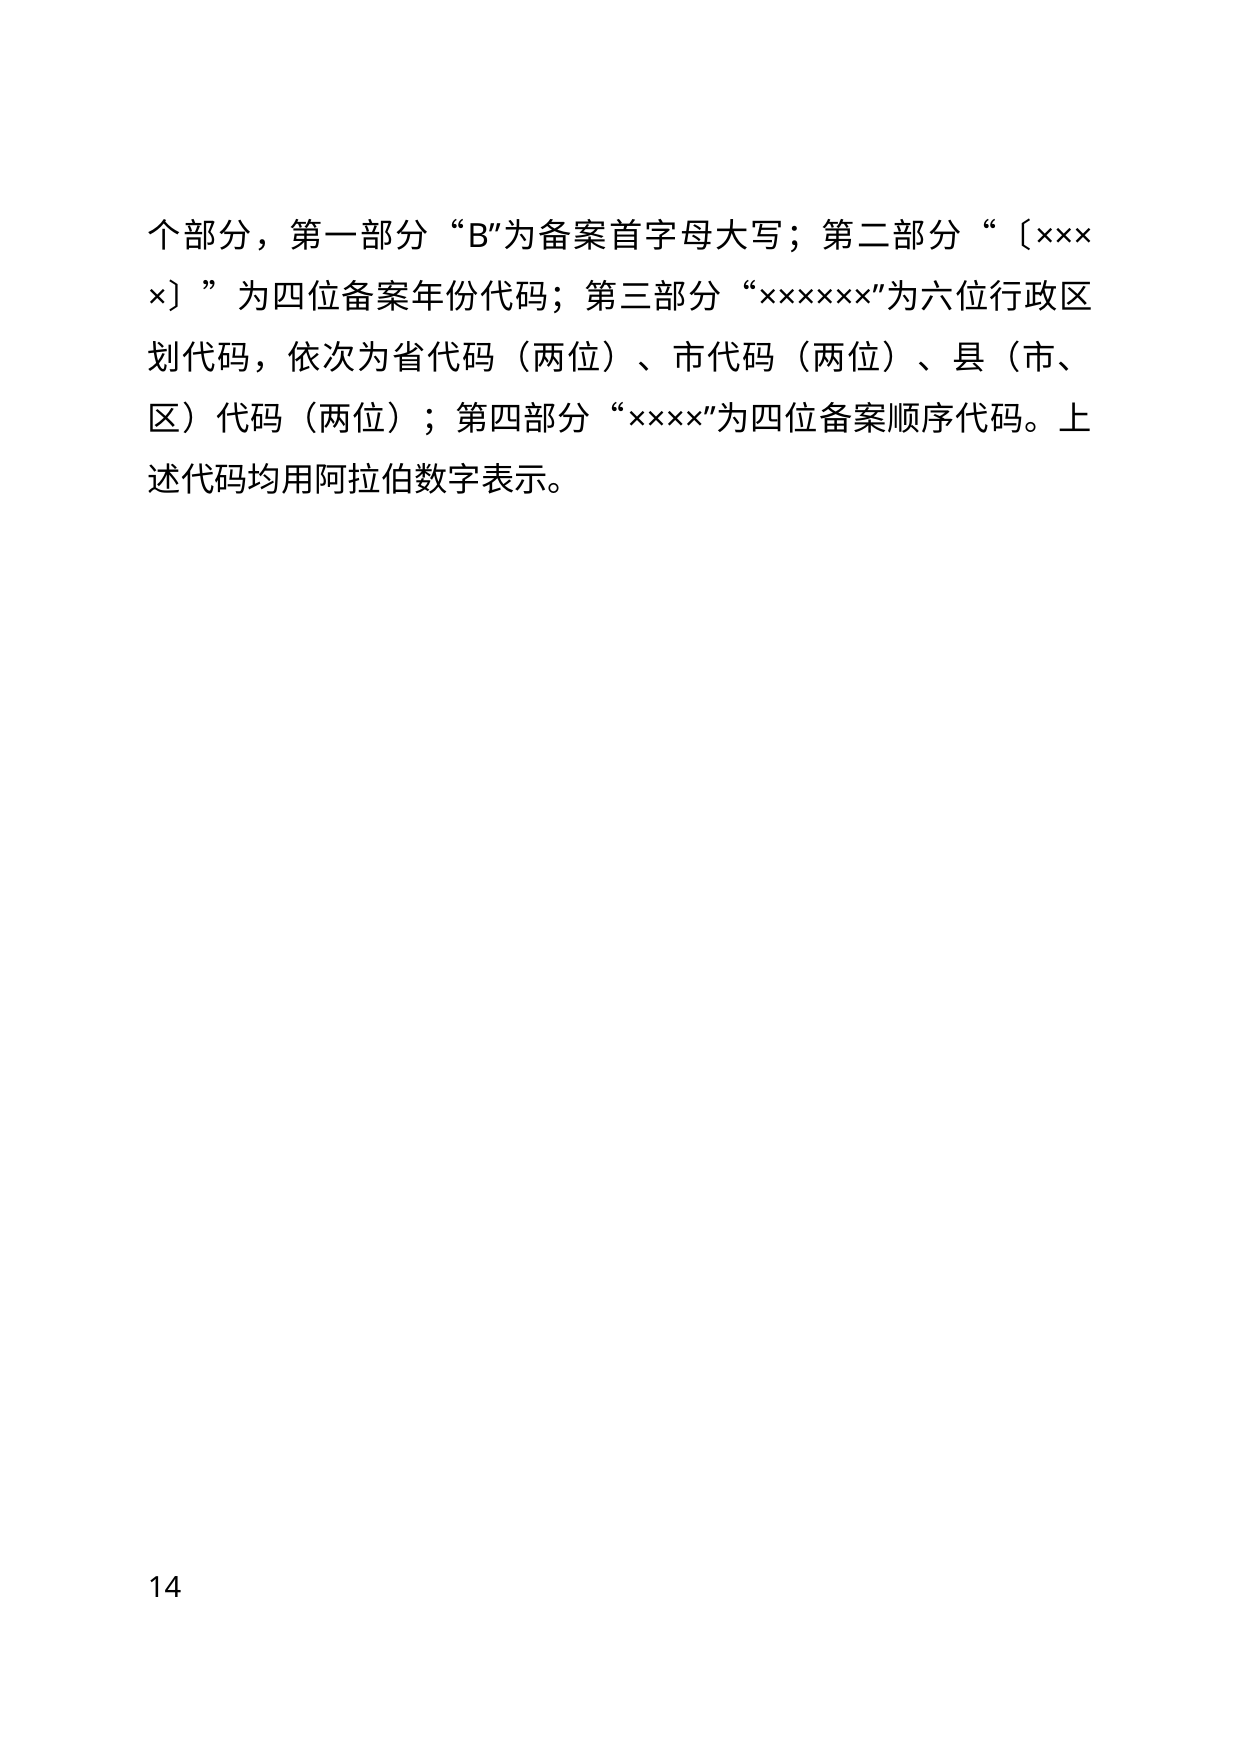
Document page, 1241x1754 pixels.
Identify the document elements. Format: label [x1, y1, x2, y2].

text [148, 202, 1092, 508]
